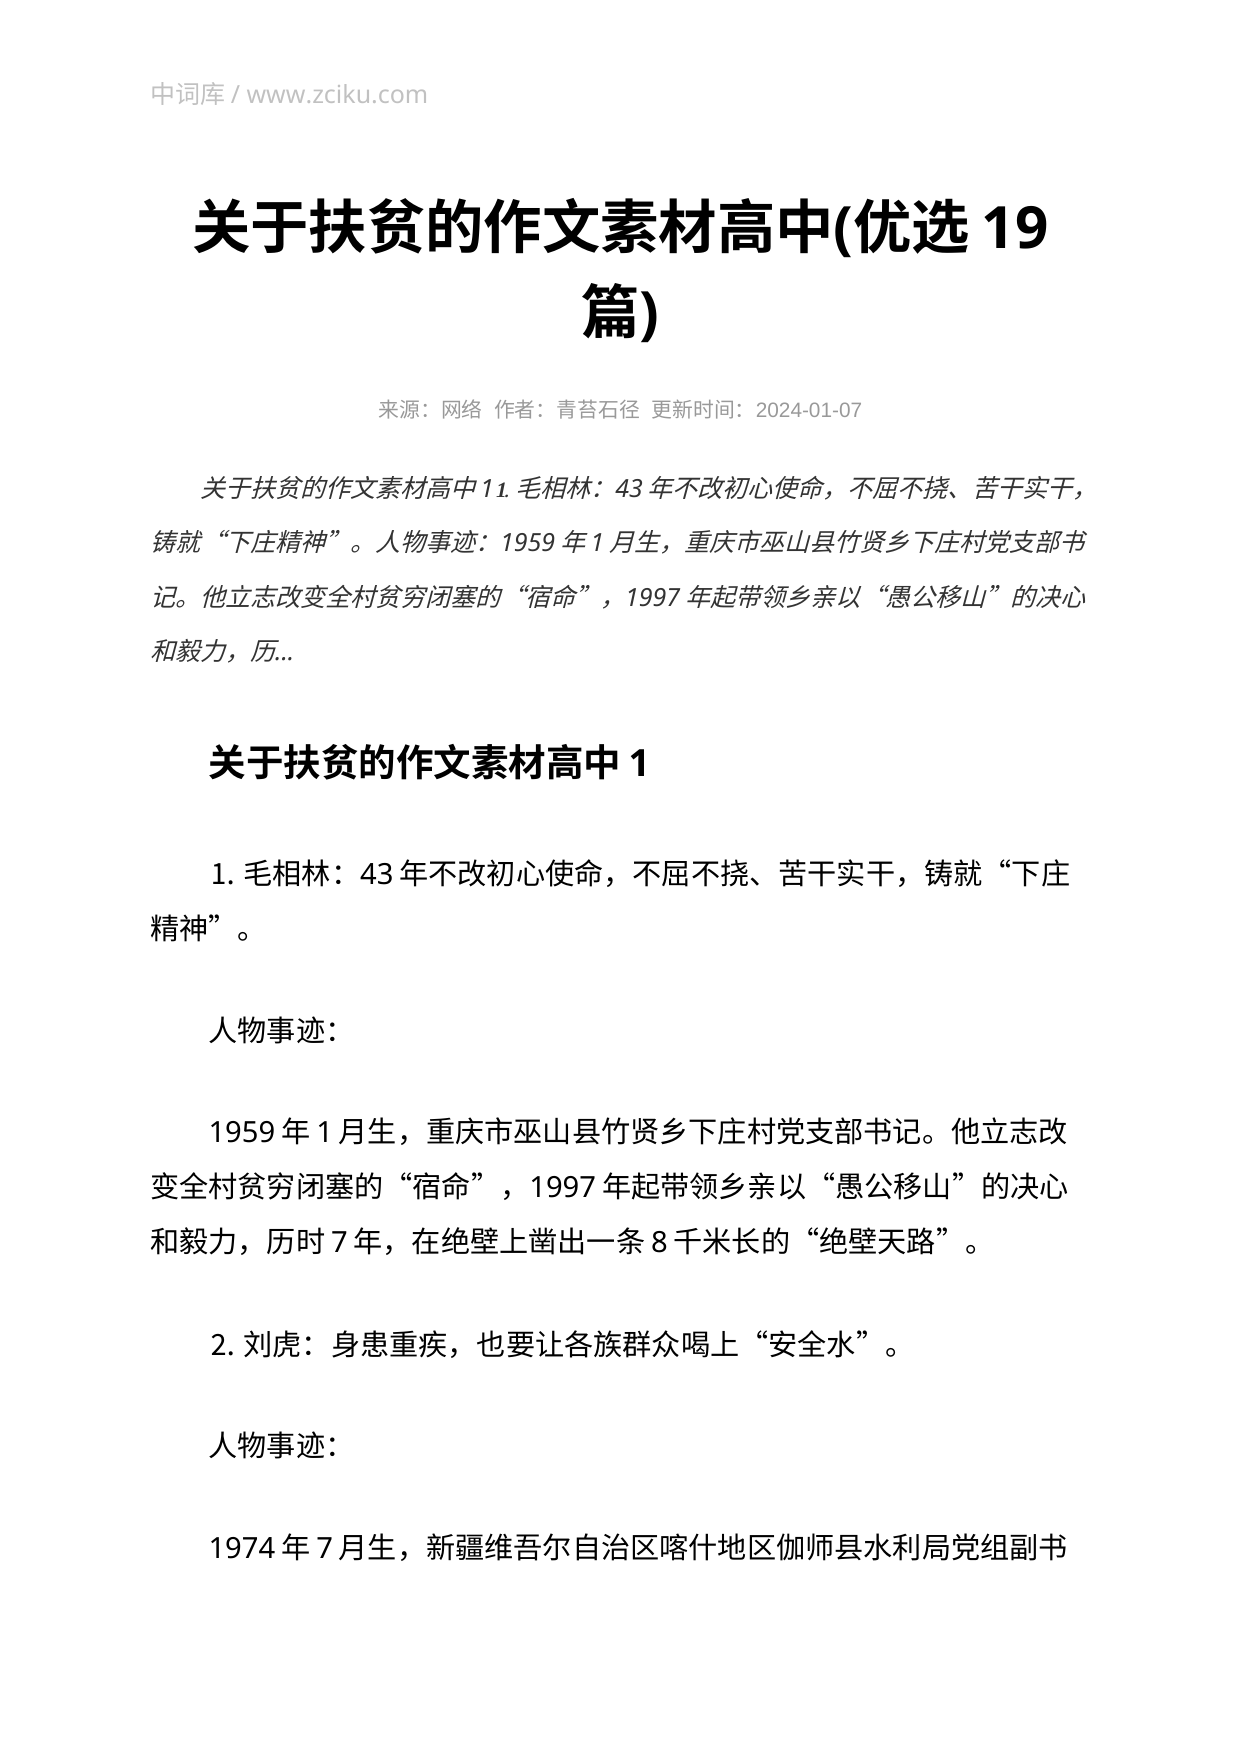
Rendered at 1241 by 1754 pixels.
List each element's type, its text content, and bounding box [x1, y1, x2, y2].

text ⒉刘虎：身患重疾，也要让各族群众喝上“安全水”。 [150, 1321, 1090, 1363]
text 1959年1月生，重庆市巫山县竹贤乡下庄村党支部书记。他立志改变全村贫穷闭塞的“宿命”，1997年起带领乡亲以“愚公移山”的决心和毅力，历时7年，在绝壁上凿出一条8千米长的“绝壁天路”。 [150, 1109, 1090, 1261]
text 人物事迹： [150, 1007, 1090, 1049]
text ⒈毛相林：43年不改初心使命，不屈不挠、苦干实干，铸就“下庄精神”。 [150, 851, 1090, 948]
text 关于扶贫的作文素材高中1⒈毛相林：43年不改初心使命，不屈不挠、苦干实干，铸就“下庄精神”。人物事迹：1959年1月生，重庆市巫山县竹贤乡下庄村党支部书记。他立志改变全村贫穷闭塞的“宿命”，1997年起带领乡亲以“愚公移山”的决心和毅力，历... [150, 468, 1090, 668]
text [150, 1525, 1090, 1567]
subtitle 关于扶贫的作文素材高中(优选19篇) [150, 181, 1090, 351]
text 来源：网络 作者：青苔石径 更新时间：2024-01-07 [150, 398, 1090, 422]
text 人物事迹： [150, 1423, 1090, 1465]
text 关于扶贫的作文素材高中1 [150, 733, 1090, 787]
